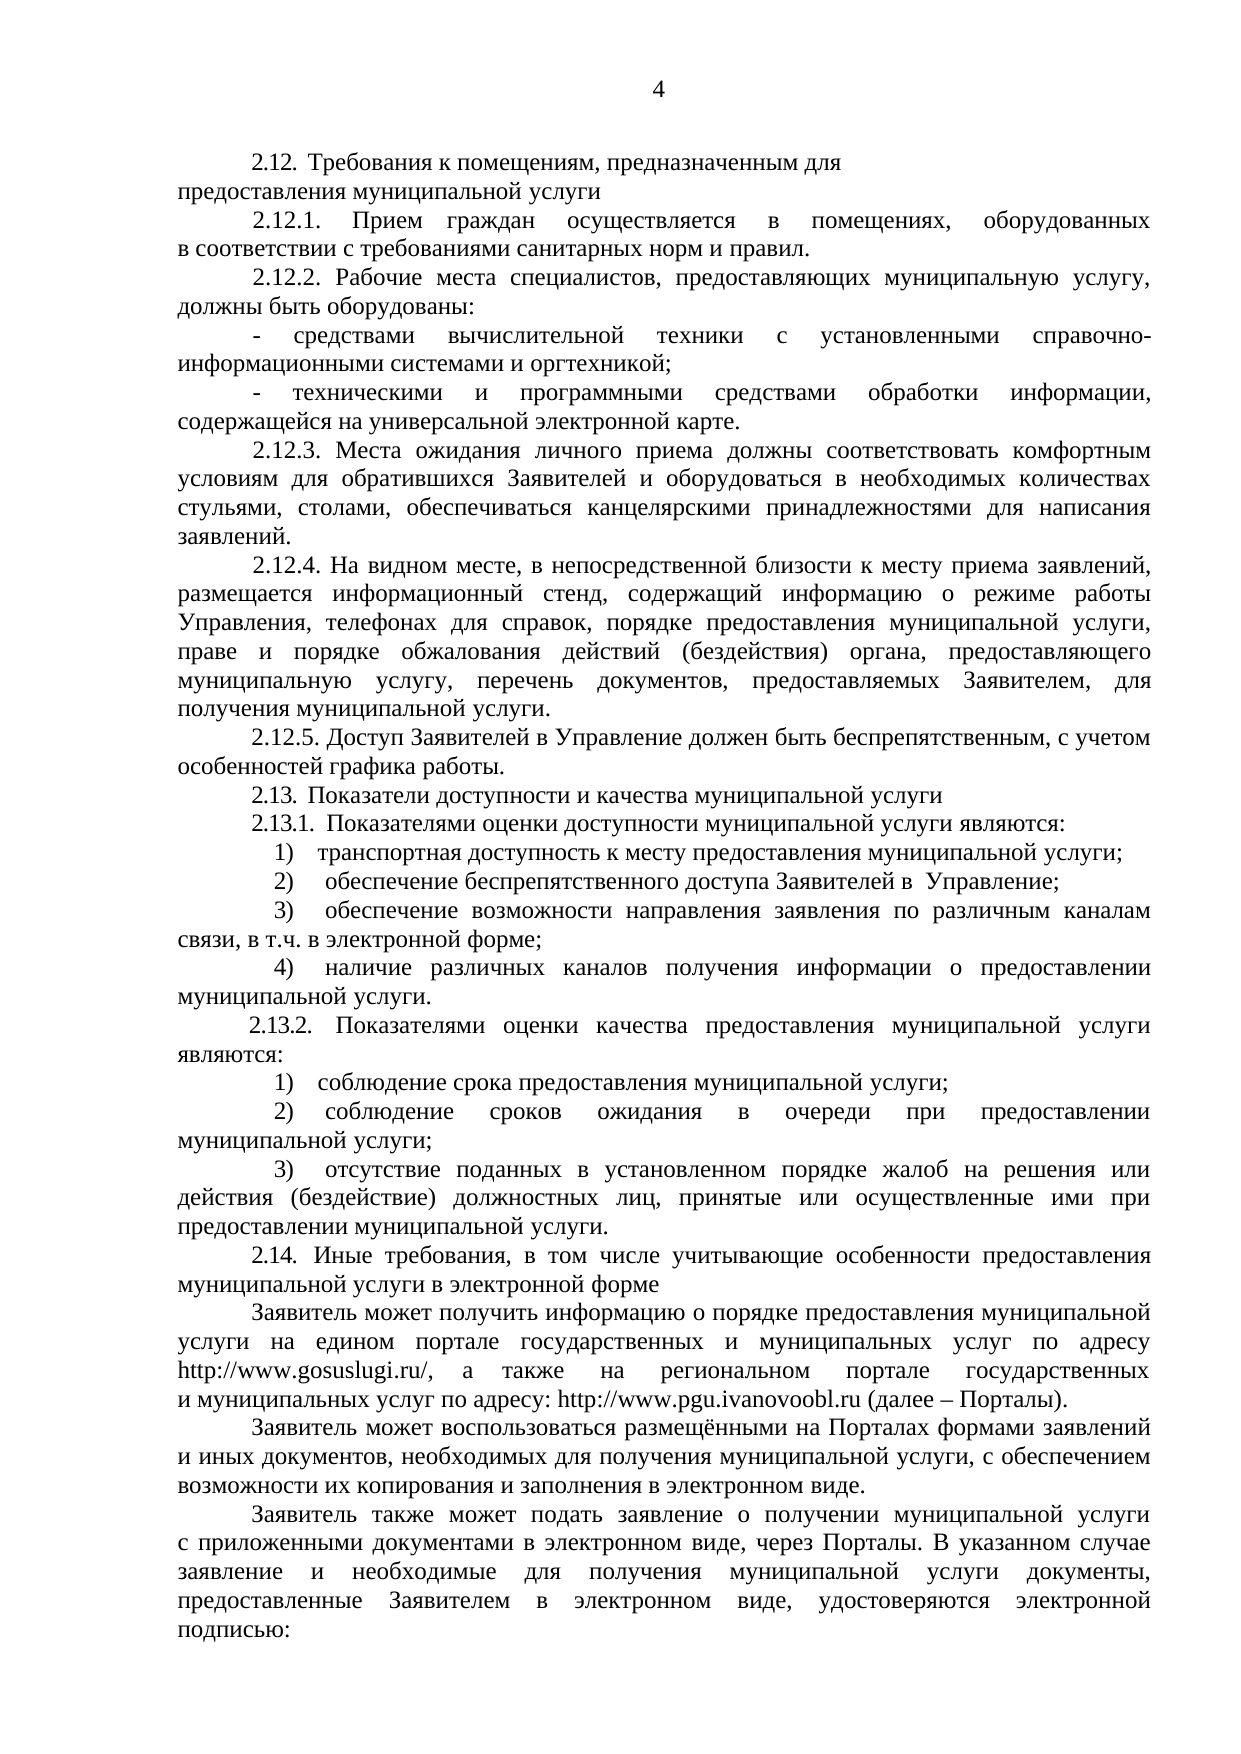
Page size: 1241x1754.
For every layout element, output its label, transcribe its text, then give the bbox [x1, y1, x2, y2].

list Показателями оценки качества предоставления муниципальной услуги являются: [177, 1010, 1151, 1067]
list соблюдение сроков ожидания в очереди при предоставлении муниципальной услуги; [177, 1096, 1151, 1154]
list средствами вычислительной техники с установленными справочно- информационными системами и оргтехникой; [177, 320, 1152, 377]
list обеспечение беспрепятственного доступа Заявителей в Управление; [274, 866, 1180, 895]
text Заявитель может получить информацию о порядке предоставления муниципальной услуги на едином портале государственных и муниципальных услуг по адресу http://www.gosuslugi.ru/, а также на региональном портале государственных и муниципальных услуг по адресу: http://www.pgu.ivanovoobl.ru (далее – Порталы). [177, 1297, 1152, 1412]
list соблюдение срока предоставления муниципальной услуги; [177, 1067, 1180, 1096]
text Заявитель также может подать заявление о получении муниципальной услуги с приложенными документами в электронном виде, через Порталы. В указанном случае заявление и необходимые для получения муниципальной услуги документы, предоставленные Заявителем в электронном виде, удостоверяются электронной подписью: [177, 1499, 1152, 1642]
list Иные требования, в том числе учитывающие особенности предоставления муниципальной услуги в электронной форме [177, 1240, 1152, 1297]
list Прием граждан осуществляется в помещениях, оборудованных в соответствии с требованиями санитарных норм и правил. [177, 205, 1152, 262]
list Требования к помещениям, предназначенным для предоставления муниципальной услуги [177, 147, 1016, 205]
list транспортная доступность к месту предоставления муниципальной услуги; [177, 837, 1180, 866]
list Места ожидания личного приема должны соответствовать комфортным условиям для обратившихся Заявителей и оборудоваться в необходимых количествах стульями, столами, обеспечиваться канцелярскими принадлежностями для написания заявлений. [177, 435, 1152, 550]
list наличие различных каналов получения информации о предоставлении муниципальной услуги. [177, 952, 1152, 1010]
text Заявитель может воспользоваться размещёнными на Порталах формами заявлений и иных документов, необходимых для получения муниципальной услуги, с обеспечением возможности их копирования и заполнения в электронном виде. [177, 1412, 1152, 1499]
list обеспечение возможности направления заявления по различным каналам связи, в т.ч. в электронной форме; [177, 895, 1152, 952]
list Рабочие места специалистов, предоставляющих муниципальную услугу, должны быть оборудованы: [177, 262, 1151, 320]
list Доступ Заявителей в Управление должен быть беспрепятственным, с учетом особенностей графика работы. [177, 722, 1152, 780]
list Показатели доступности и качества муниципальной услуги [177, 780, 1180, 808]
list На видном месте, в непосредственной близости к месту приема заявлений, размещается информационный стенд, содержащий информацию о режиме работы Управления, телефонах для справок, порядке предоставления муниципальной услуги, праве и порядке обжалования действий (бездействия) органа, предоставляющего муниципальную услугу, перечень документов, предоставляемых Заявителем, для получения муниципальной услуги. [177, 550, 1152, 722]
list техническими и программными средствами обработки информации, содержащейся на универсальной электронной карте. [177, 377, 1152, 435]
list Показателями оценки доступности муниципальной услуги являются: [177, 808, 1180, 837]
list отсутствие поданных в установленном порядке жалоб на решения или действия (бездействие) должностных лиц, принятые или осуществленные ими при предоставлении муниципальной услуги. [177, 1154, 1152, 1240]
